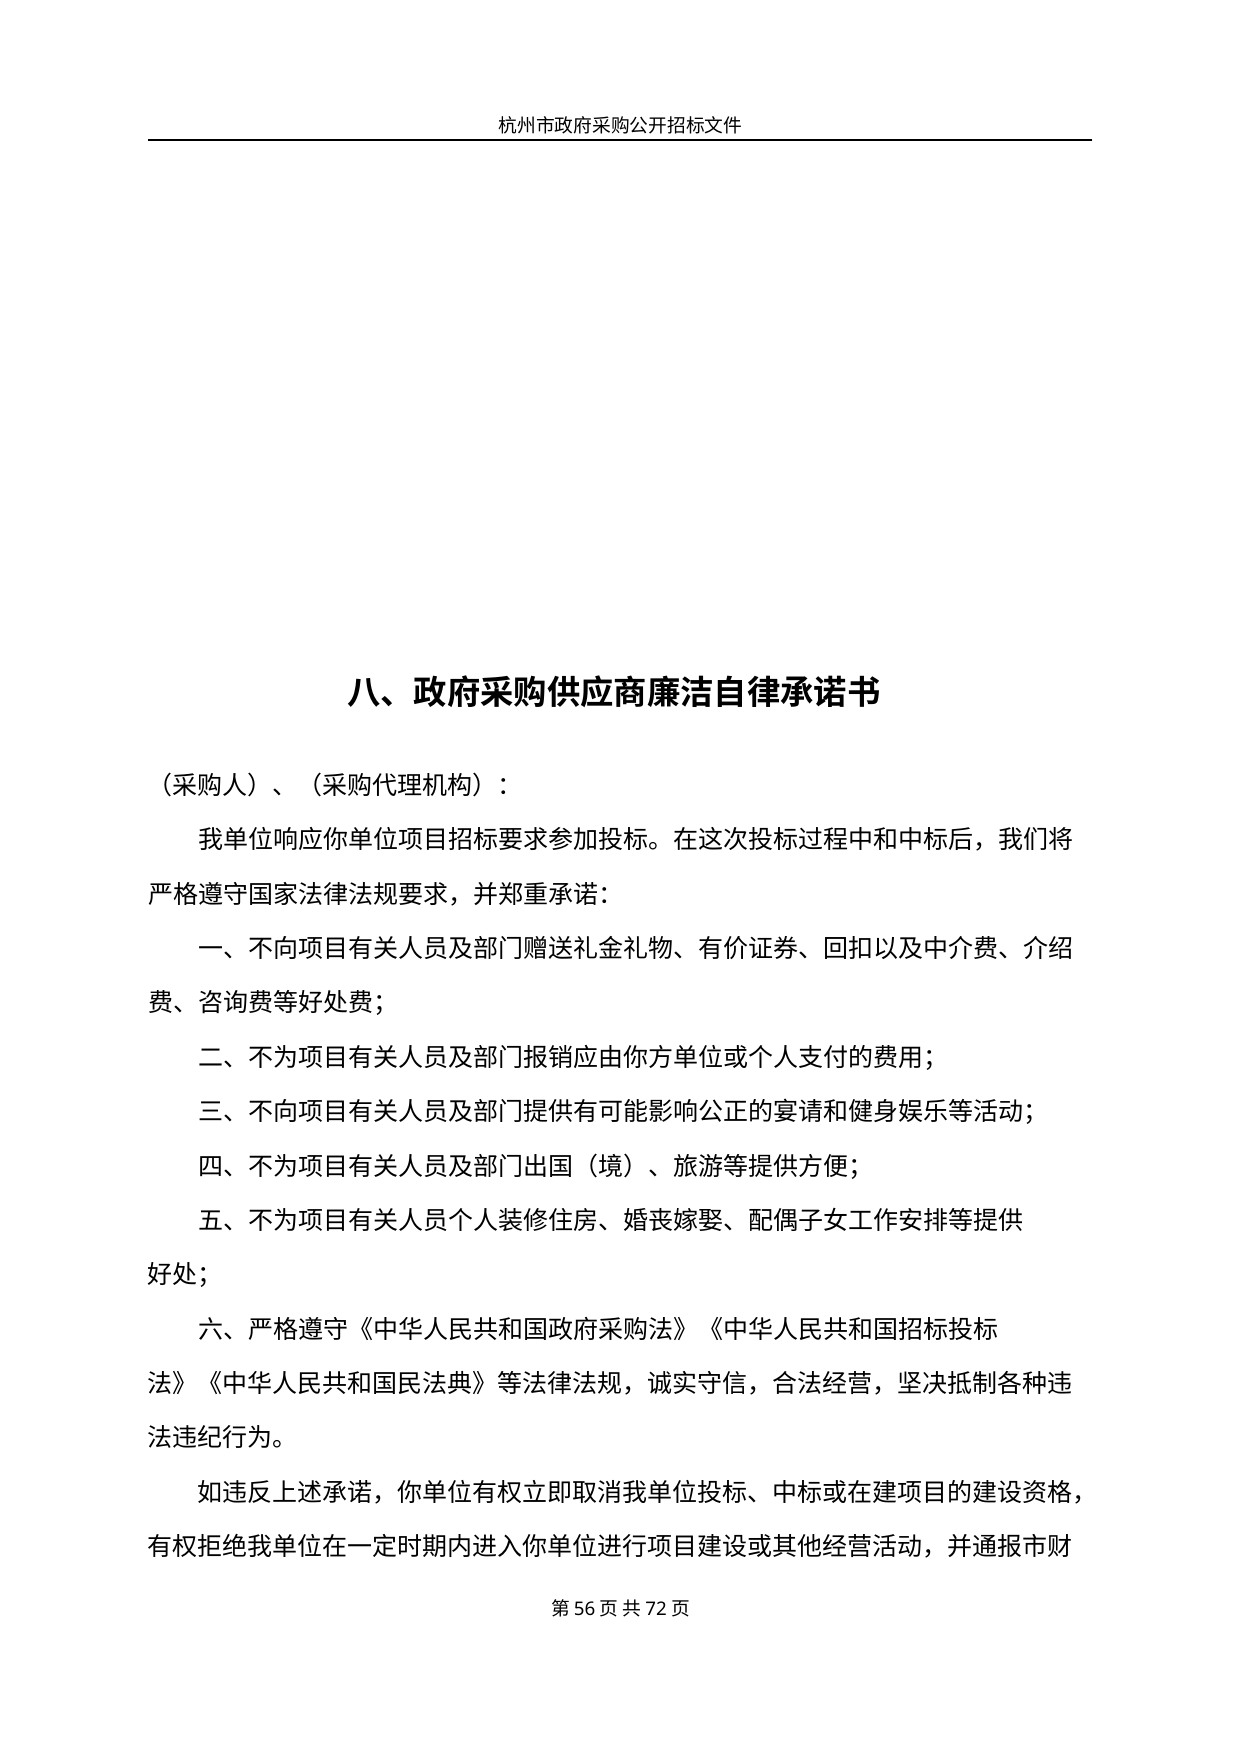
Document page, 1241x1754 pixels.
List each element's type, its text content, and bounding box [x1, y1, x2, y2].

text 四、不为项目有关人员及部门出国（境）、旅游等提供方便； [148, 1146, 1092, 1182]
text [148, 1472, 1092, 1563]
text 好处； [148, 1255, 1092, 1291]
text 二、不为项目有关人员及部门报销应由你方单位或个人支付的费用； [148, 1037, 1092, 1073]
text 法》《中华人民共和国民法典》等法律法规，诚实守信，合法经营，坚决抵制各种违法违纪行为。 [148, 1363, 1092, 1454]
text （采购人）、（采购代理机构）： [148, 765, 1092, 802]
text 我单位响应你单位项目招标要求参加投标。在这次投标过程中和中标后，我们将严格遵守国家法律法规要求，并郑重承诺： [148, 820, 1092, 910]
text 六、严格遵守《中华人民共和国政府采购法》《中华人民共和国招标投标 [198, 1309, 1092, 1345]
text 三、不向项目有关人员及部门提供有可能影响公正的宴请和健身娱乐等活动； [148, 1092, 1092, 1128]
text 八、政府采购供应商廉洁自律承诺书 [148, 666, 1092, 714]
text 一、不向项目有关人员及部门赠送礼金礼物、有价证券、回扣以及中介费、介绍费、咨询费等好处费； [148, 928, 1092, 1019]
text 五、不为项目有关人员个人装修住房、婚丧嫁娶、配偶子女工作安排等提供 [198, 1200, 1092, 1237]
